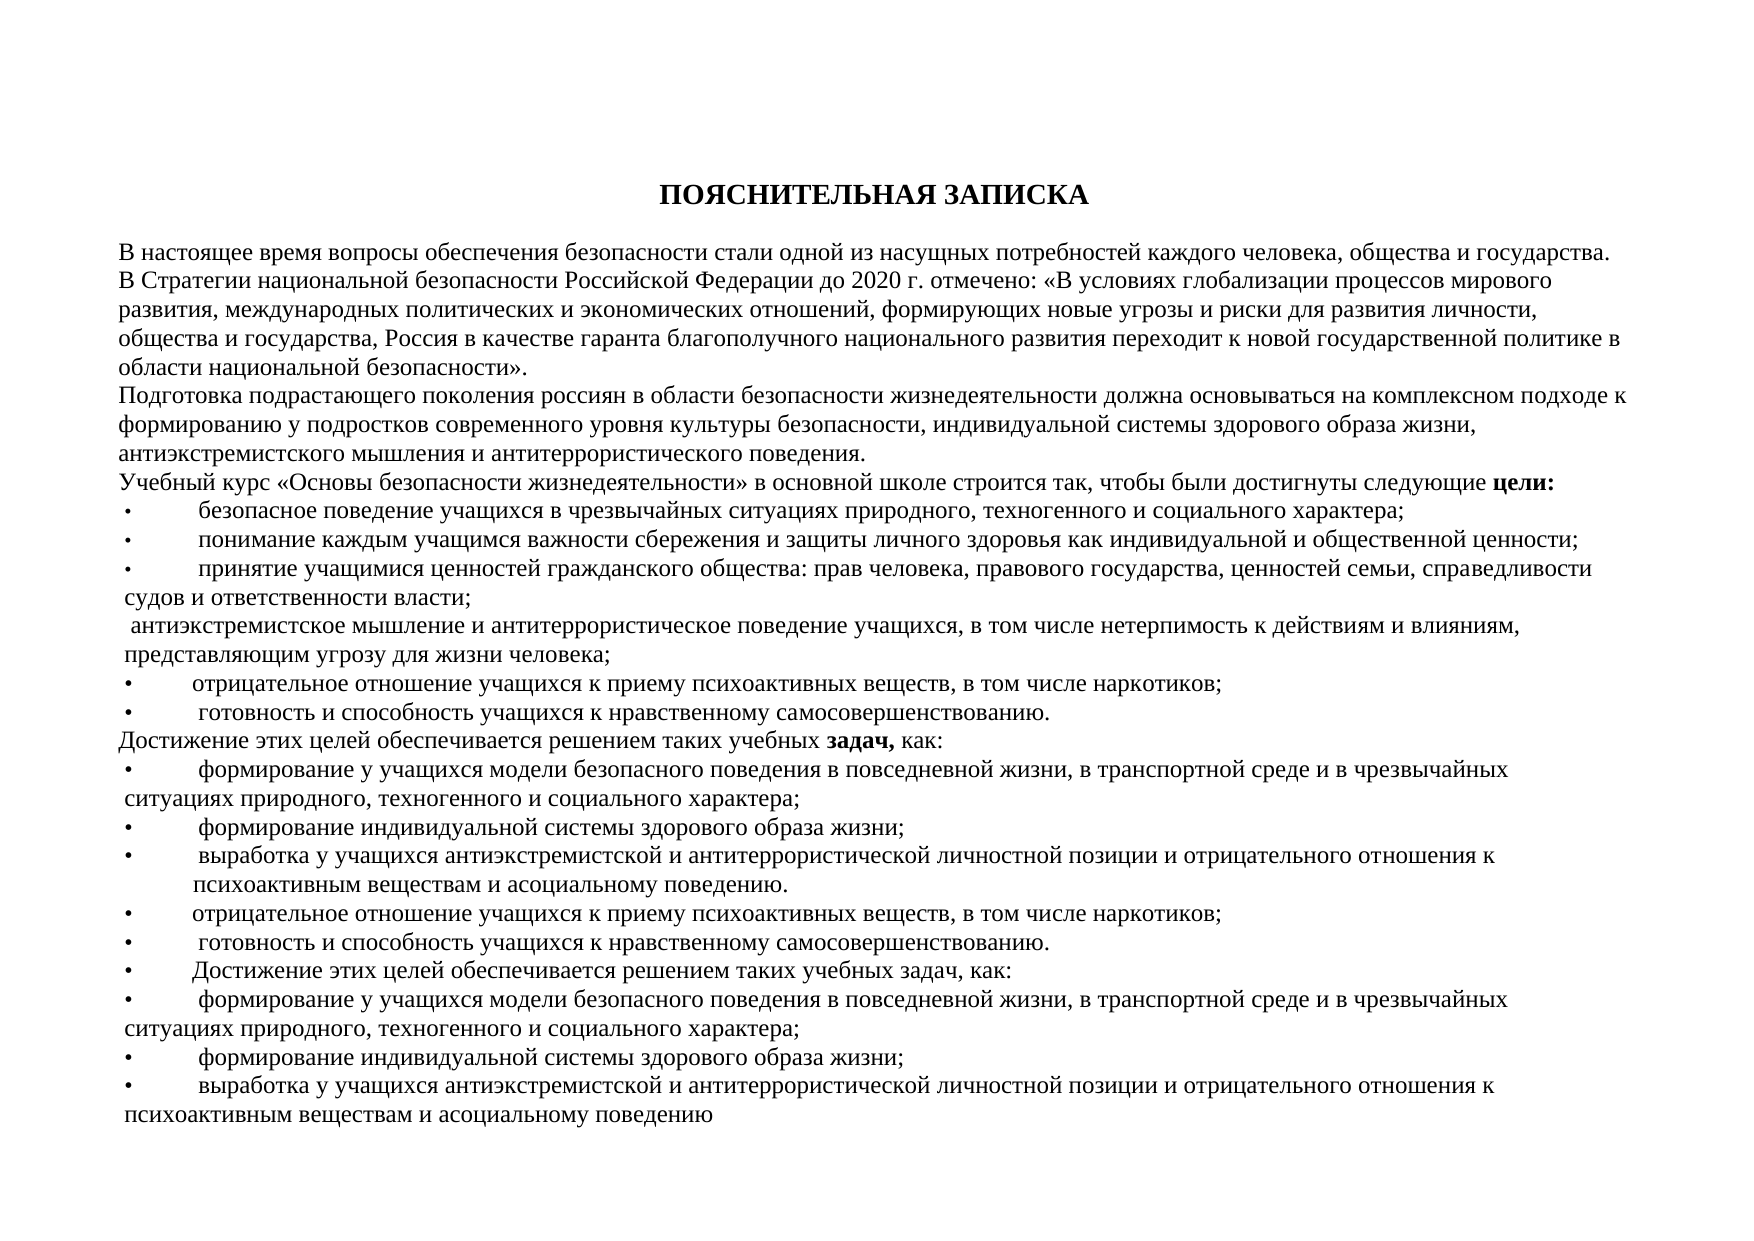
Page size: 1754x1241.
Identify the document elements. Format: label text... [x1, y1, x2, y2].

list принятие учащимися ценностей гражданского общества: прав человека, правового государства, ценностей семьи, справедливости судов и ответственности власти; [124, 553, 1636, 610]
list готовность и способность учащихся к нравственному самосовершенствованию. [124, 927, 1624, 955]
list Достижение этих целей обеспечивается решением таких учебных задач, как: [124, 955, 1624, 984]
list отрицательное отношение учащихся к приему психоактивных веществ, в том числе наркотиков; [124, 668, 1624, 697]
text Достижение этих целей обеспечивается решением таких учебных задач, как: [118, 725, 1624, 754]
text антиэкстремистское мышление и антитеррористическое поведение учащихся, в том числе нетерпимость к действиям и влияниям, представляющим угрозу для жизни человека; [124, 610, 1624, 668]
text В Стратегии национальной безопасности Российской Федерации до 2020 г. отмечено: «В условиях глобализации процессов мирового развития, международных политических и экономических отношений, формирующих новые угрозы и риски для развития личности, общества и государства, Россия в качестве гаранта благополучного национального развития переходит к новой государственной политике в области национальной безопасности». [118, 265, 1636, 380]
list понимание каждым учащимся важности сбережения и защиты личного здоровья как индивидуальной и общественной ценности; [124, 524, 1636, 553]
list отрицательное отношение учащихся к приему психоактивных веществ, в том числе наркотиков; [124, 898, 1624, 927]
list безопасное поведение учащихся в чрезвычайных ситуациях природного, техногенного и социального характера; [124, 495, 1636, 524]
list готовность и способность учащихся к нравственному самосовершенствованию. [124, 697, 1624, 725]
list выработка у учащихся антиэкстремистской и антитеррористической личностной позиции и отрицательного отношения к [124, 840, 1624, 869]
text психоактивным веществам и асоциальному поведению. [124, 869, 1624, 898]
list формирование индивидуальной системы здорового образа жизни; [124, 812, 1624, 840]
list формирование индивидуальной системы здорового образа жизни; [124, 1042, 1624, 1070]
text Учебный курс «Основы безопасности жизнедеятельности» в основной школе строится так, чтобы были достигнуты следующие цели: [118, 467, 1636, 495]
text ПОЯСНИТЕЛЬНАЯ ЗАПИСКА [124, 177, 1624, 211]
list формирование у учащихся модели безопасного поведения в повседневной жизни, в транспортной среде и в чрезвычайных ситуациях природного, техногенного и социального характера; [124, 754, 1624, 812]
list выработка у учащихся антиэкстремистской и антитеррористической личностной позиции и отрицательного отношения к психоактивным веществам и асоциальному поведению [124, 1070, 1624, 1128]
text В настоящее время вопросы обеспечения безопасности стали одной из насущных потребностей каждого человека, общества и государства. [118, 237, 1636, 265]
list формирование у учащихся модели безопасного поведения в повседневной жизни, в транспортной среде и в чрезвычайных ситуациях природного, техногенного и социального характера; [124, 984, 1624, 1042]
text Подготовка подрастающего поколения россиян в области безопасности жизнедеятельности должна основываться на комплексном подходе к формированию у подростков современного уровня культуры безопасности, индивидуальной системы здорового образа жизни, антиэкстремистского мышления и антитеррористического поведения. [118, 380, 1636, 467]
